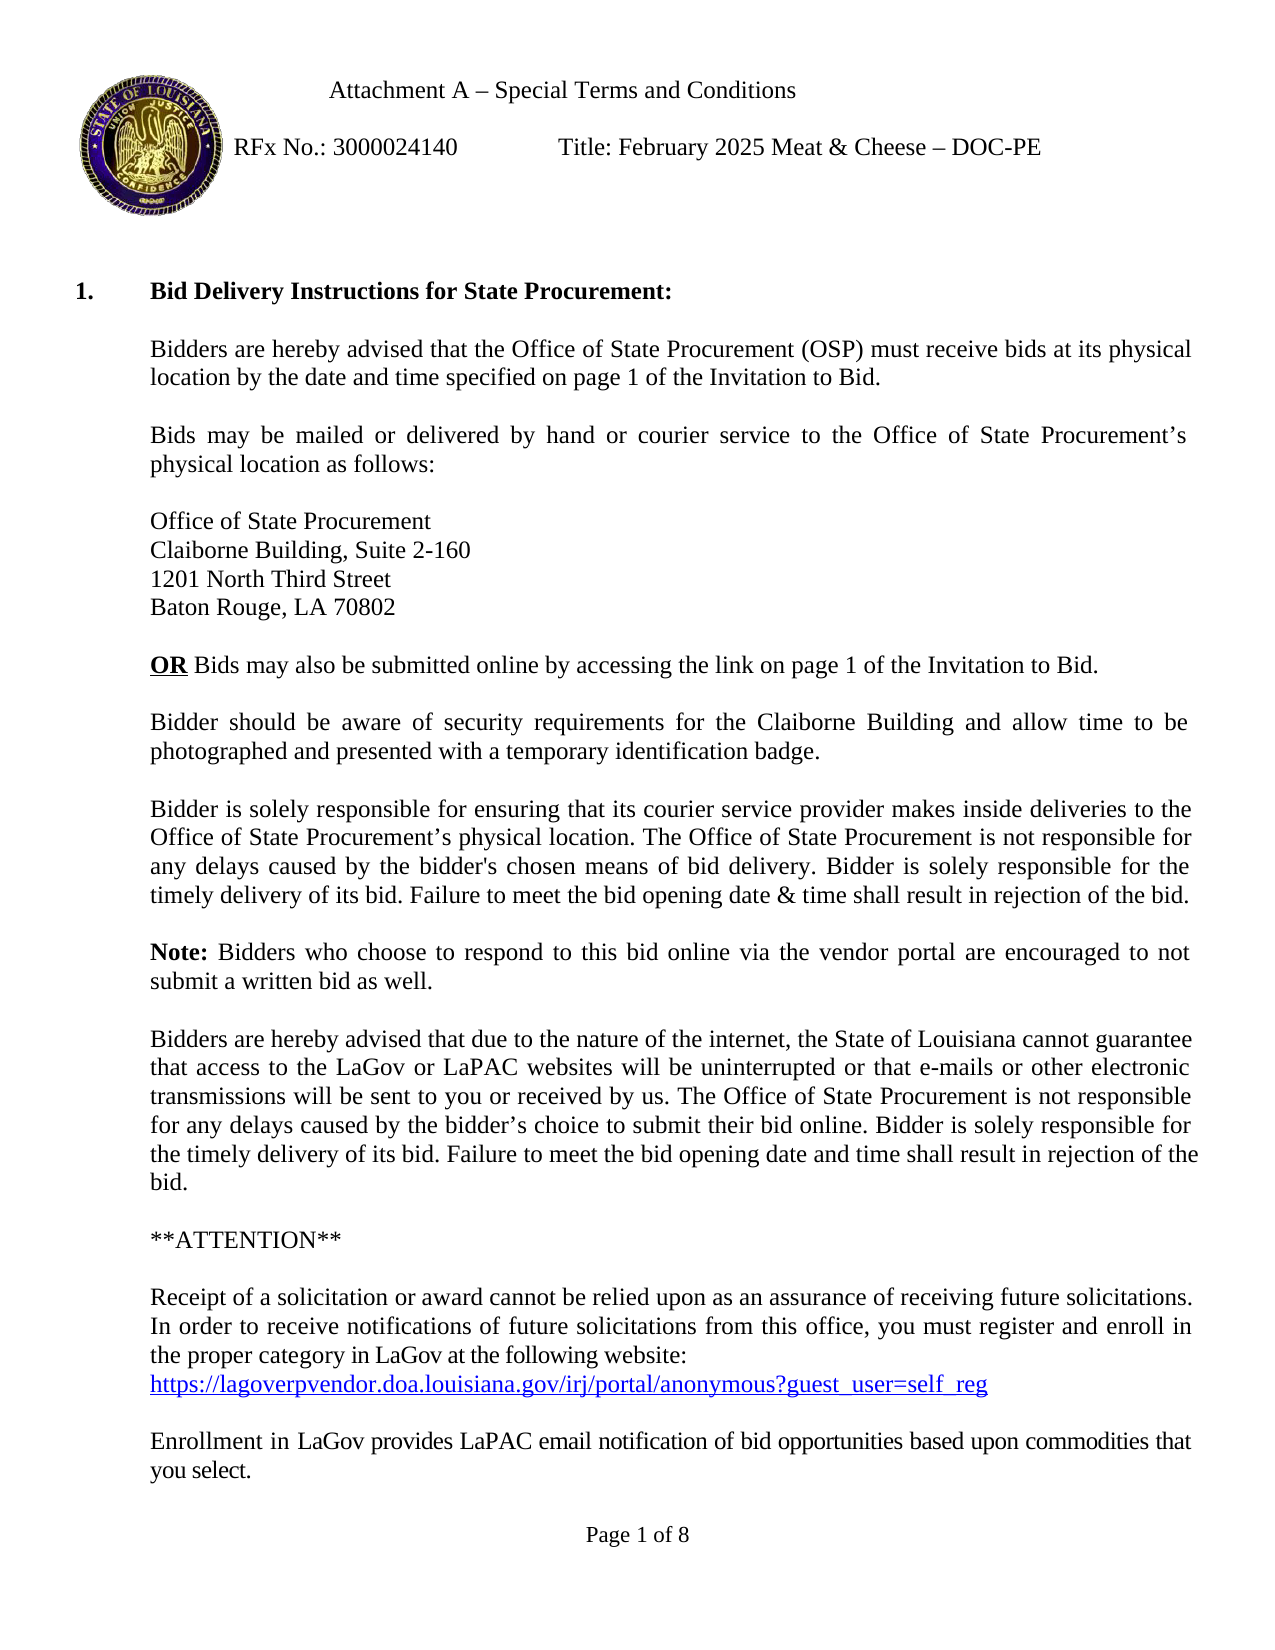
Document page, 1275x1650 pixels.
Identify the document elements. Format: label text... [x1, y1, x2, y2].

text Bidder should be aware of security requirements for the Claiborne Building and allow time to be photographed and presented with a temporary identification badge. [131, 707, 1200, 765]
text OR Bids may also be submitted online by accessing the link on page 1 of the Invitation to Bid. [131, 650, 1200, 679]
list Enrollment in LaGov provides LaPAC email notification of bid opportunities based upon commodities that you select. [131, 1426, 1200, 1484]
text Bids may be mailed or delivered by hand or courier service to the Office of State Procurement’s physical location as follows: [131, 420, 1200, 477]
list Bid Delivery Instructions for State Procurement: [75, 276, 1200, 305]
text Bidder is solely responsible for ensuring that its courier service provider makes inside deliveries to the Office of State Procurement’s physical location. The Office of State Procurement is not responsible for any delays caused by the bidder's chosen means of bid delivery. Bidder is solely responsible for the timely delivery of its bid. Failure to meet the bid opening date & time shall result in rejection of the bid. [131, 794, 1200, 909]
text Bidders are hereby advised that the Office of State Procurement (OSP) must receive bids at its physical location by the date and time specified on page 1 of the Invitation to Bid. [131, 334, 1200, 391]
list https://lagoverpvendor.doa.louisiana.gov/irj/portal/anonymous?guest_user=self_reg [131, 1369, 1200, 1397]
text Claiborne Building, Suite 2-160 [131, 535, 1200, 564]
text 1201 North Third Street [131, 564, 1200, 592]
list Receipt of a solicitation or award cannot be relied upon as an assurance of receiving future solicitations. In order to receive notifications of future solicitations from this office, you must register and enroll in the proper category in LaGov at the following website: [131, 1282, 1200, 1369]
text Office of State Procurement [131, 506, 1200, 535]
text Baton Rouge, LA 70802 [131, 592, 1200, 621]
picture [75, 71, 225, 221]
text Note: Bidders who choose to respond to this bid online via the vendor portal are encouraged to not submit a written bid as well. [131, 937, 1200, 995]
text Bidders are hereby advised that due to the nature of the internet, the State of Louisiana cannot guarantee that access to the LaGov or LaPAC websites will be uninterrupted or that e-mails or other electronic transmissions will be sent to you or received by us. The Office of State Procurement is not responsible for any delays caused by the bidder’s choice to submit their bid online. Bidder is solely responsible for the timely delivery of its bid. Failure to meet the bid opening date and time shall result in rejection of the bid. [131, 1024, 1200, 1196]
list **ATTENTION** [131, 1225, 1200, 1254]
